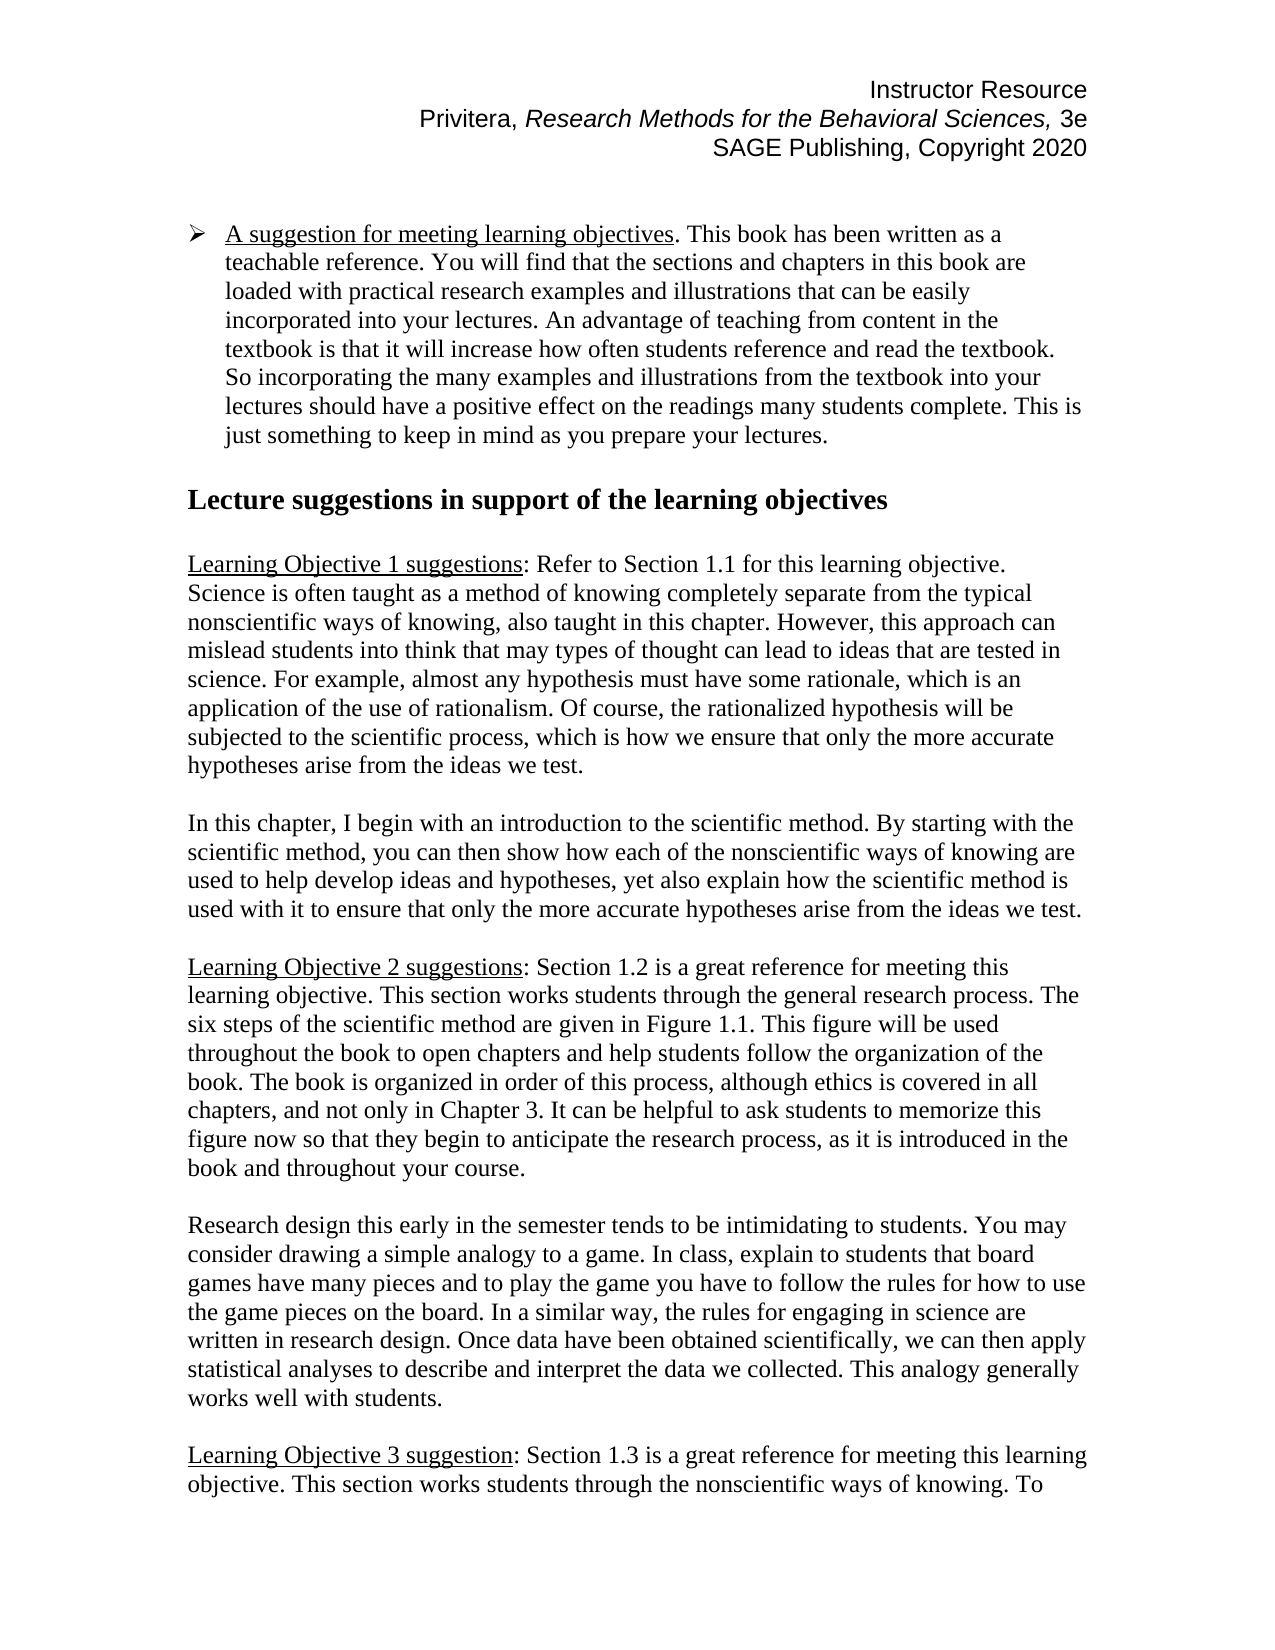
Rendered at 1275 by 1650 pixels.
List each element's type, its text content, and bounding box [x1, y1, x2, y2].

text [187, 1441, 1087, 1498]
list A suggestion for meeting learning objectives. This book has been written as a teachable reference. You will find that the sections and chapters in this book are loaded with practical research examples and illustrations that can be easily incorporated into your lectures. An advantage of teaching from content in the textbook is that it will increase how often students reference and read the textbook. So incorporating the many examples and illustrations from the textbook into your lectures should have a positive effect on the readings many students complete. This is just something to keep in mind as you prepare your lectures. [187, 219, 1087, 449]
text Lecture suggestions in support of the learning objectives [187, 482, 1087, 516]
text Learning Objective 2 suggestions: Section 1.2 is a great reference for meeting this learning objective. This section works students through the general research process. The six steps of the scientific method are given in Figure 1.1. This figure will be used throughout the book to open chapters and help students follow the organization of the book. The book is organized in order of this process, although ethics is covered in all chapters, and not only in Chapter 3. It can be helpful to ask students to memorize this figure now so that they begin to anticipate the research process, as it is introduced in the book and throughout your course. [187, 952, 1087, 1182]
text Learning Objective 1 suggestions: Refer to Section 1.1 for this learning objective. Science is often taught as a method of knowing completely separate from the typical nonscientific ways of knowing, also taught in this chapter. However, this approach can mislead students into think that may types of thought can lead to ideas that are tested in science. For example, almost any hypothesis must have some rationale, which is an application of the use of rationalism. Of course, the rationalized hypothesis will be subjected to the scientific process, which is how we ensure that only the more accurate hypotheses arise from the ideas we test. [187, 549, 1087, 779]
text Research design this early in the semester tends to be intimidating to students. You may consider drawing a simple analogy to a game. In class, explain to students that board games have many pieces and to play the game you have to follow the rules for how to use the game pieces on the board. In a similar way, the rules for engaging in science are written in research design. Once data have been obtained scientifically, we can then apply statistical analyses to describe and interpret the data we collected. This analogy generally works well with students. [187, 1182, 1087, 1412]
text In this chapter, I begin with an introduction to the scientific method. By starting with the scientific method, you can then show how each of the nonscientific ways of knowing are used to help develop ideas and hypotheses, yet also explain how the scientific method is used with it to ensure that only the more accurate hypotheses arise from the ideas we test. [187, 808, 1087, 923]
